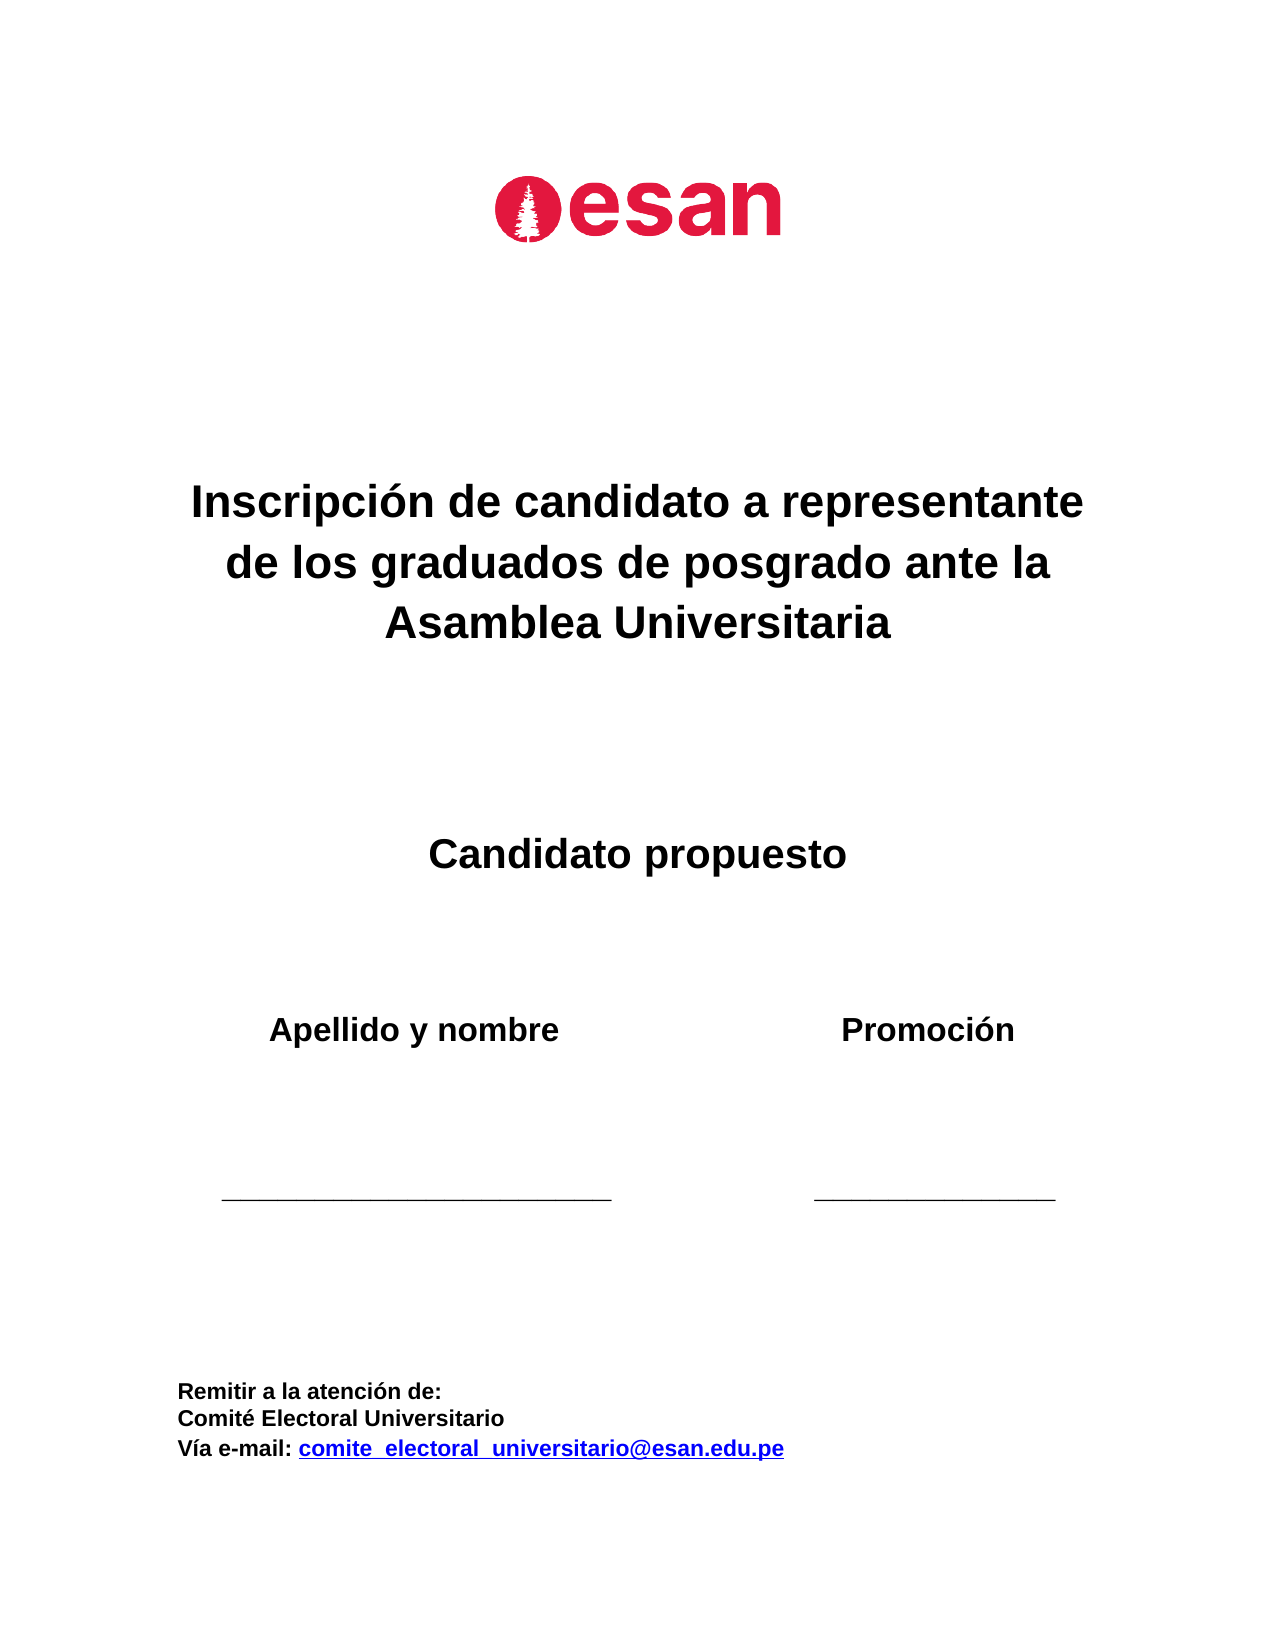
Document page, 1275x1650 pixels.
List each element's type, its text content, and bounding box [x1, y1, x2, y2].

title Inscripción de candidato a representante de los graduados de posgrado ante la Asamblea Universitaria [177, 475, 1097, 648]
text Vía e-mail: comite_electoral_universitario@esan.edu.pe [177, 1435, 785, 1461]
text Remitir a la atención de: [177, 1378, 1108, 1405]
text Comité Electoral Universitario [177, 1405, 507, 1431]
text _____________________ _____________ [167, 1167, 1108, 1205]
text Apellido y nombre Promoción [167, 1010, 1108, 1048]
text Candidato propuesto [173, 829, 1102, 877]
picture [473, 150, 802, 269]
